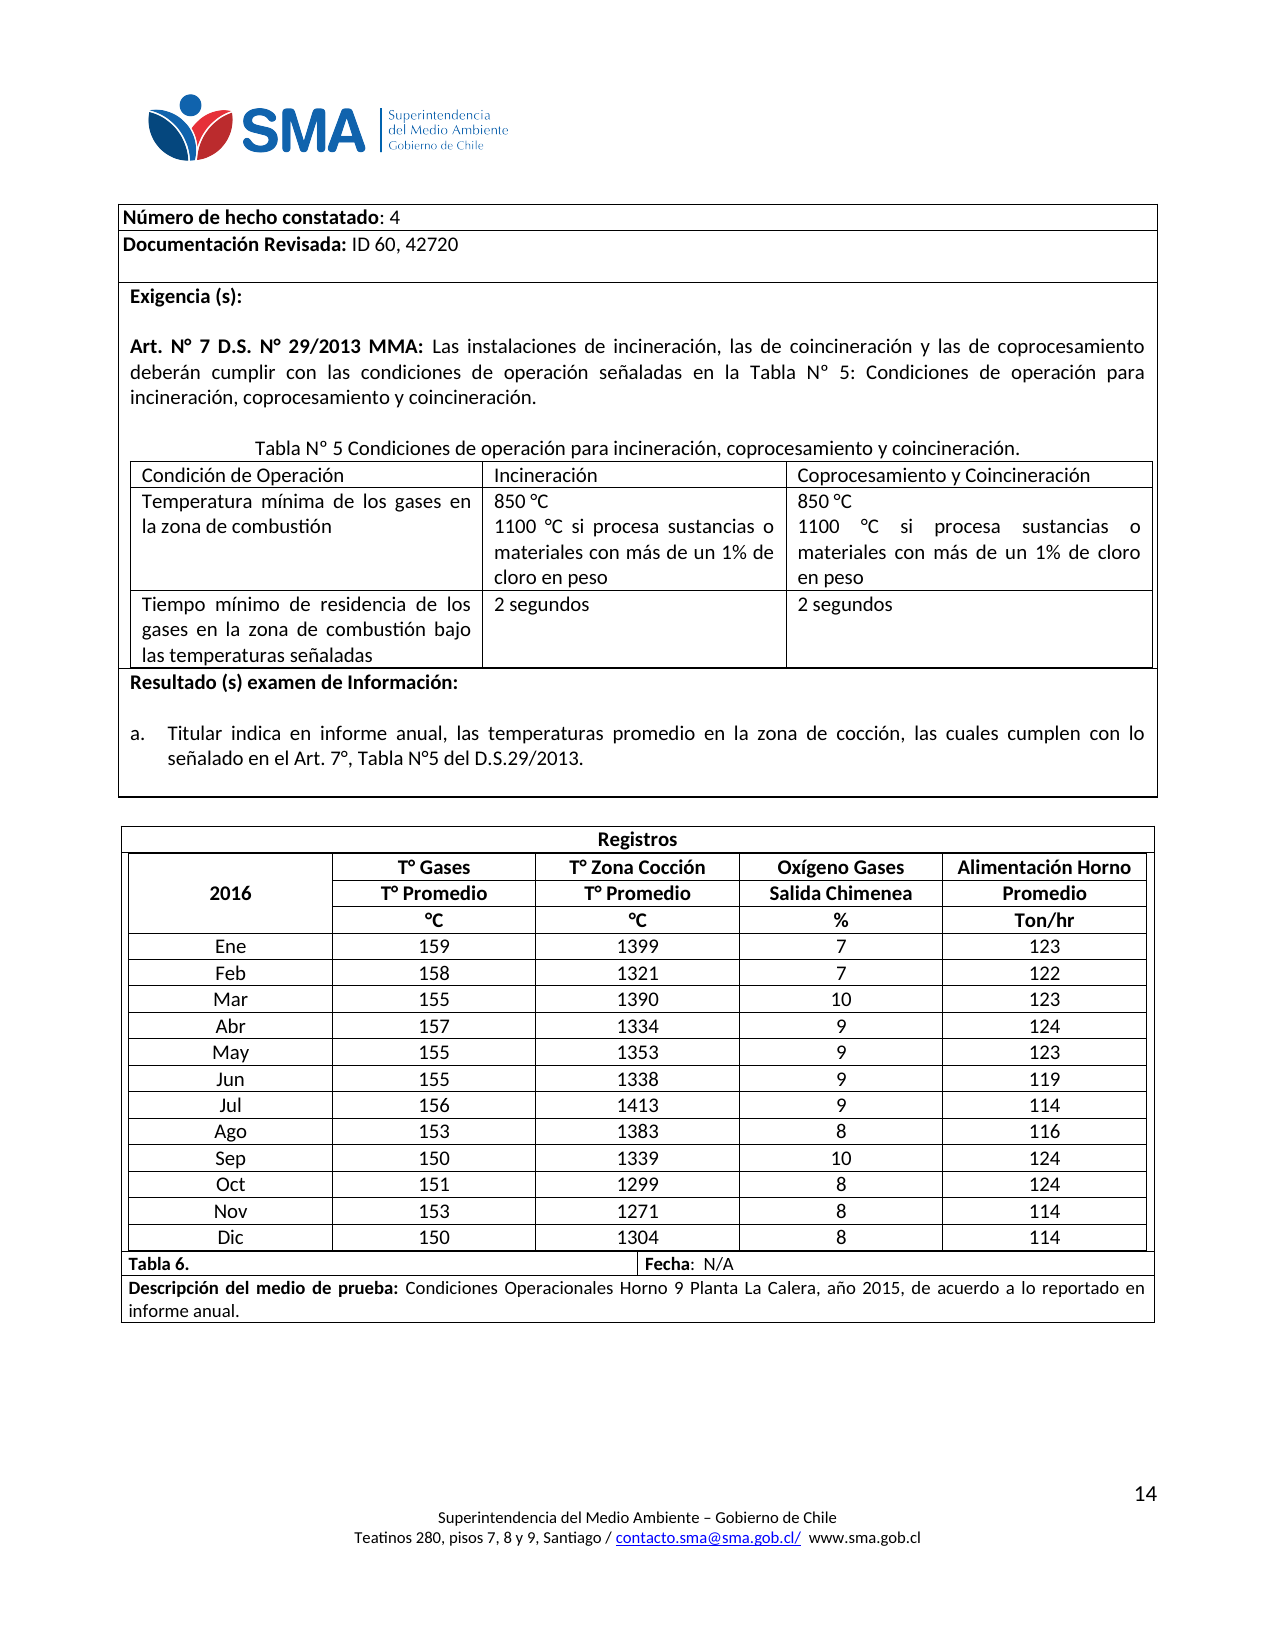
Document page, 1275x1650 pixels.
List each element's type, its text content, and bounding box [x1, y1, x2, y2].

table_cell [333, 1172, 535, 1197]
table_cell [129, 1013, 332, 1038]
table_cell [129, 854, 332, 933]
table_cell [129, 934, 332, 959]
table_cell [943, 1172, 1146, 1197]
table_cell [333, 1039, 535, 1065]
table_cell [129, 1039, 332, 1065]
table_cell [740, 907, 942, 933]
table_cell [536, 986, 739, 1012]
table_cell [536, 1145, 739, 1171]
table_cell [740, 1119, 942, 1144]
table_cell [536, 1172, 739, 1197]
table_cell [333, 907, 535, 933]
table_cell [943, 1092, 1146, 1118]
table_cell [740, 986, 942, 1012]
table_header Registros [122, 827, 1154, 852]
table_cell [740, 934, 942, 959]
table_cell [122, 853, 128, 1251]
table_cell [536, 854, 739, 880]
table_cell [740, 1145, 942, 1171]
table_cell [536, 1119, 739, 1144]
table_cell Tabla 6. [122, 1252, 637, 1275]
table_cell [943, 1066, 1146, 1091]
table_cell [333, 881, 535, 906]
table_cell [333, 1119, 535, 1144]
table_cell [740, 1039, 942, 1065]
table_cell Exigencia (s): Art. N° 7 D.S. N° 29/2013 MMA: Las instalaciones de incineración, las de coincineración y las de coprocesamiento deberán cumplir con las condiciones de operación señaladas en la Tabla Nº 5: Condiciones de operación para incineración, coprocesamiento y coincineración. Tabla Nº 5 Condiciones de operación para incineración, coprocesamiento y coincineración. [119, 283, 1157, 668]
table_cell [536, 1039, 739, 1065]
table_cell [333, 960, 535, 985]
table_cell [943, 1119, 1146, 1144]
table_cell [129, 1172, 332, 1197]
table_cell [536, 960, 739, 985]
table_cell [536, 881, 739, 906]
table_cell [740, 1198, 942, 1224]
table_cell [943, 1013, 1146, 1038]
table_cell [740, 1066, 942, 1091]
table_cell [943, 881, 1146, 906]
table_cell [943, 1198, 1146, 1224]
table_cell [943, 854, 1146, 880]
table_cell [943, 907, 1146, 933]
table_header Número de hecho constatado: 4 [119, 205, 1157, 230]
table_cell [333, 1092, 535, 1118]
table_cell [943, 1145, 1146, 1171]
table_cell [740, 1092, 942, 1118]
table_cell [943, 934, 1146, 959]
table_cell [740, 1013, 942, 1038]
picture [118, 73, 528, 176]
table_cell [129, 1198, 332, 1224]
table_cell [333, 1145, 535, 1171]
table_cell Fecha: N/A [638, 1252, 1154, 1275]
table_cell Resultado (s) examen de Información: Titular indica en informe anual, las temperaturas promedio en la zona de cocción, las cuales cumplen con lo señalado en el Art. 7°, Tabla N°5 del D.S.29/2013. [119, 669, 1157, 796]
table_cell [333, 1225, 535, 1250]
table_cell [333, 986, 535, 1012]
table_cell [943, 986, 1146, 1012]
table_cell [536, 1066, 739, 1091]
table_cell [129, 1092, 332, 1118]
table_cell [740, 854, 942, 880]
table_cell [536, 934, 739, 959]
table_cell [129, 1066, 332, 1091]
table_cell Documentación Revisada: ID 60, 42720 [119, 231, 1157, 282]
table_cell [536, 1013, 739, 1038]
table_cell [740, 1225, 942, 1250]
table_cell [943, 1039, 1146, 1065]
table_cell [536, 1092, 739, 1118]
table_cell [1147, 853, 1154, 1251]
table_cell [740, 881, 942, 906]
table_cell [536, 907, 739, 933]
table_cell [129, 986, 332, 1012]
table_cell [333, 1013, 535, 1038]
table_cell [129, 960, 332, 985]
table_cell [536, 1225, 739, 1250]
table_cell [333, 1198, 535, 1224]
table_cell [129, 1145, 332, 1171]
table_cell [740, 960, 942, 985]
table_cell Descripción del medio de prueba: Condiciones Operacionales Horno 9 Planta La Calera, año 2015, de acuerdo a lo reportado en informe anual. [122, 1276, 1154, 1322]
table_cell [740, 1172, 942, 1197]
table_cell [129, 1225, 332, 1250]
table_cell [943, 960, 1146, 985]
table_cell [536, 1198, 739, 1224]
table_cell [333, 1066, 535, 1091]
table_cell [333, 854, 535, 880]
table_cell [129, 1119, 332, 1144]
table_cell [333, 934, 535, 959]
table_cell [943, 1225, 1146, 1250]
